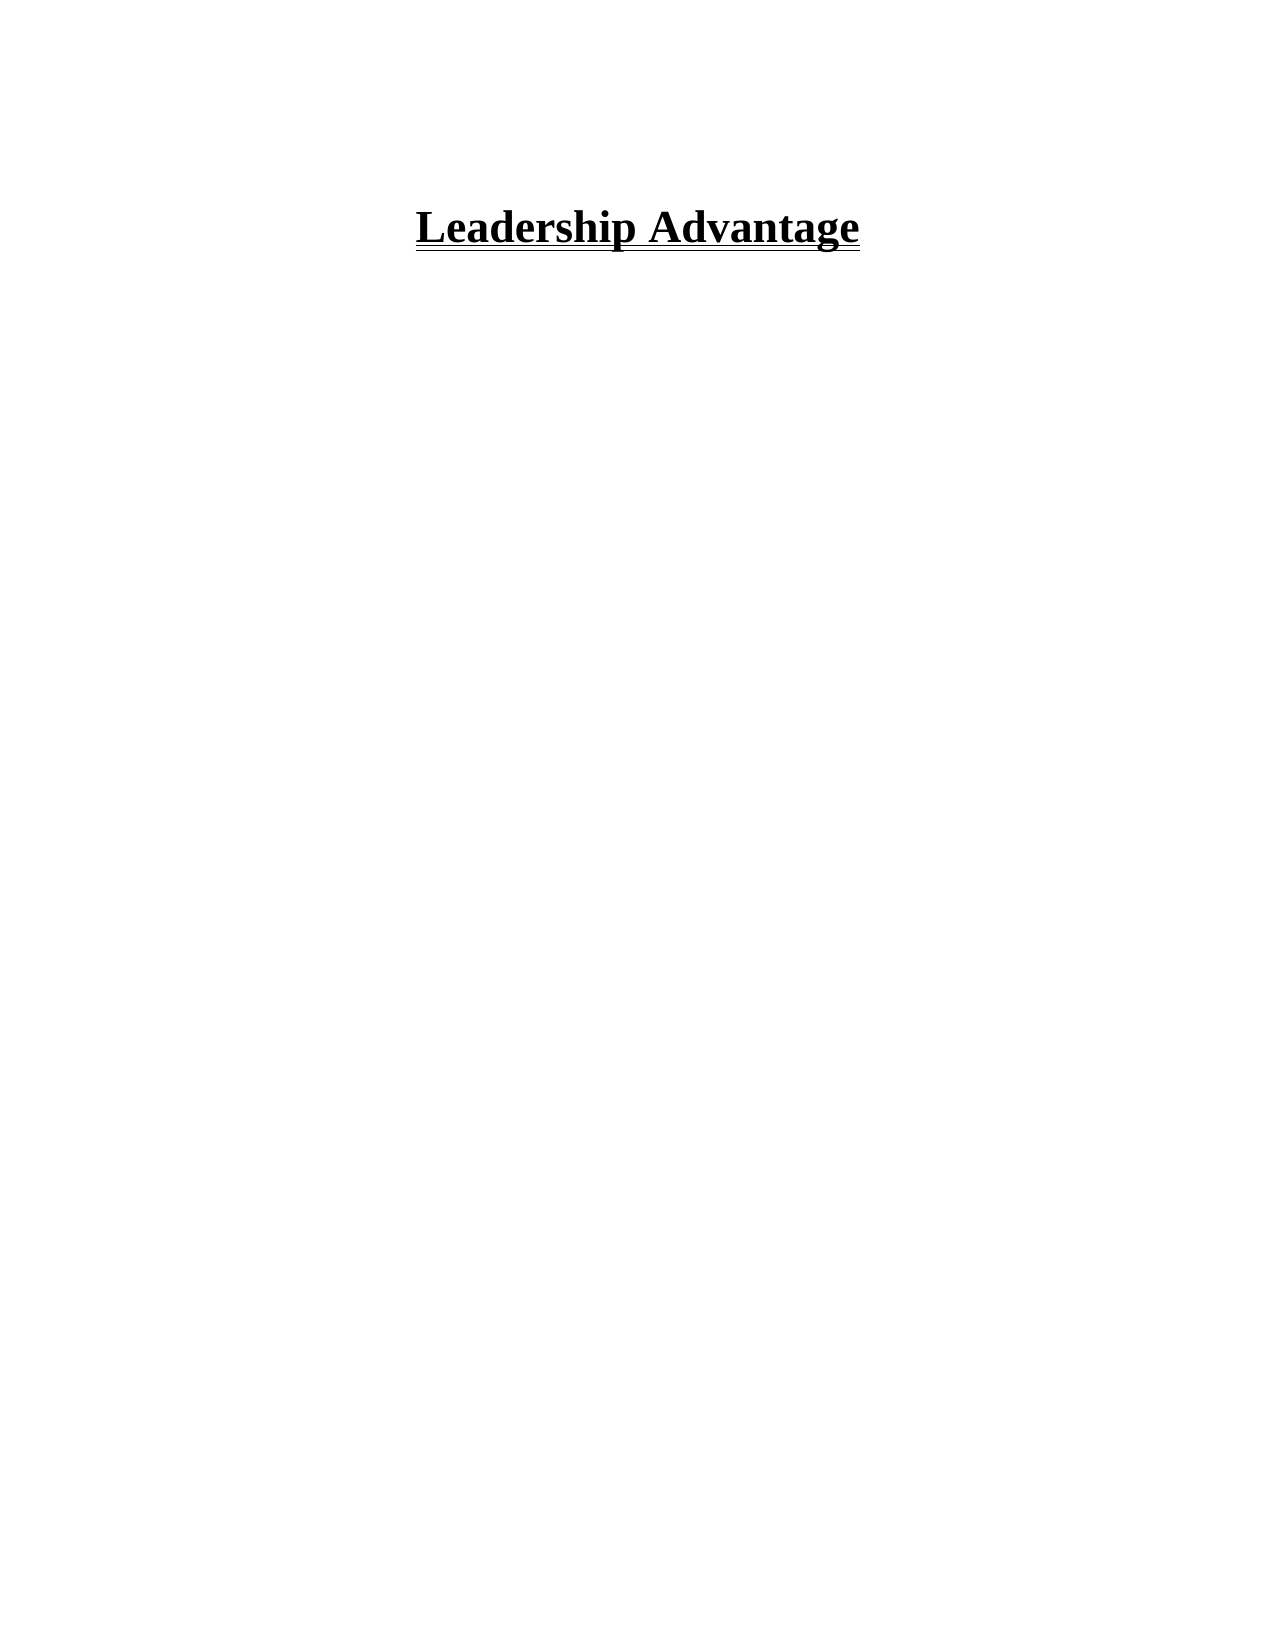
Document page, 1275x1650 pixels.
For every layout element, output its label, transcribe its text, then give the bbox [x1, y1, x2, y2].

subtitle Leadership Advantage [150, 200, 1125, 253]
